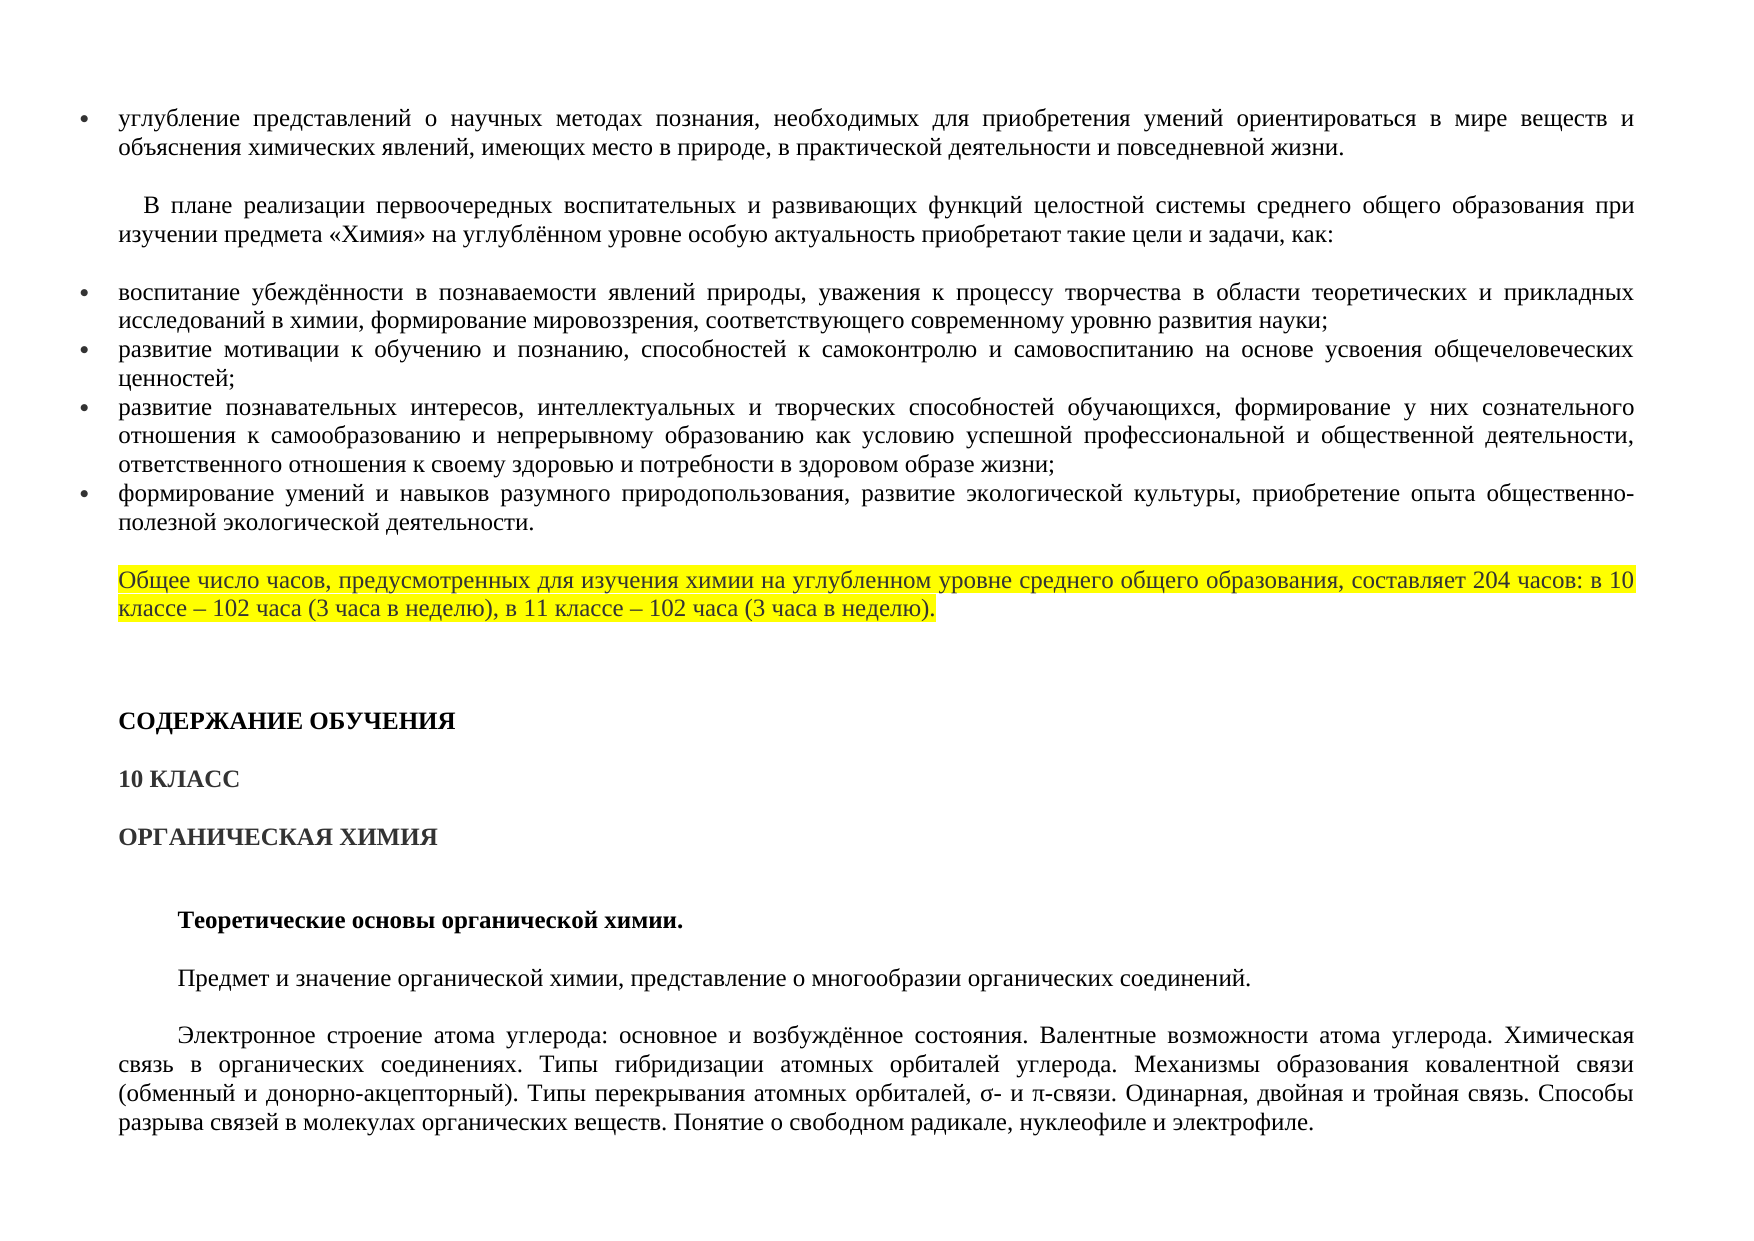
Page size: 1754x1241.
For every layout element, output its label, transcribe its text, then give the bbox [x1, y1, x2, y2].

text ​СОДЕРЖАНИЕ ОБУЧЕНИЯ [118, 706, 1636, 734]
list развитие мотивации к обучению и познанию, способностей к самоконтролю и самовоспитанию на основе усвоения общечеловеческих ценностей; [81, 334, 1636, 392]
text В плане реализации первоочередных воспитательных и развивающих функций целостной системы среднего общего образования при изучении предмета «Химия» на углублённом уровне особую актуальность приобретают такие цели и задачи, как: [118, 190, 1636, 248]
list формирование умений и навыков разумного природопользования, развитие экологической культуры, приобретение опыта общественно-полезной экологической деятельности. [81, 478, 1636, 536]
text ‌Общее число часов, предусмотренных для изучения химии на углубленном уровне среднего общего образования, составляет 204 часов: в 10 классе – 102 часа (3 часа в неделю), в 11 классе – 102 часа (3 часа в неделю).‌ [118, 593, 1636, 622]
text 10 КЛАСС [118, 764, 1636, 792]
list развитие познавательных интересов, интеллектуальных и творческих способностей обучающихся, формирование у них сознательного отношения к самообразованию и непрерывному образованию как условию успешной профессиональной и общественной деятельности, ответственного отношения к своему здоровью и потребности в здоровом образе жизни; [81, 392, 1636, 478]
list воспитание убеждённости в познаваемости явлений природы, уважения к процессу творчества в области теоретических и прикладных исследований в химии, формирование мировоззрения, соответствующего современному уровню развития науки; [81, 277, 1636, 334]
text Предмет и значение органической химии, представление о многообразии органических соединений. [118, 963, 1636, 991]
text Теоретические основы органической химии. [118, 905, 1636, 933]
list углубление представлений о научных методах познания, необходимых для приобретения умений ориентироваться в мире веществ и объяснения химических явлений, имеющих место в природе, в практической деятельности и повседневной жизни. [81, 103, 1636, 161]
text ОРГАНИЧЕСКАЯ ХИМИЯ [118, 822, 1636, 850]
text Электронное строение атома углерода: основное и возбуждённое состояния. Валентные возможности атома углерода. Химическая связь в органических соединениях. Типы гибридизации атомных орбиталей углерода. Механизмы образования ковалентной связи (обменный и донорно-акцепторный). Типы перекрывания атомных орбиталей, σ- и π-связи. Одинарная, двойная и тройная связь. Способы разрыва связей в молекулах органических веществ. Понятие о свободном радикале, нуклеофиле и электрофиле. [118, 1021, 1636, 1136]
